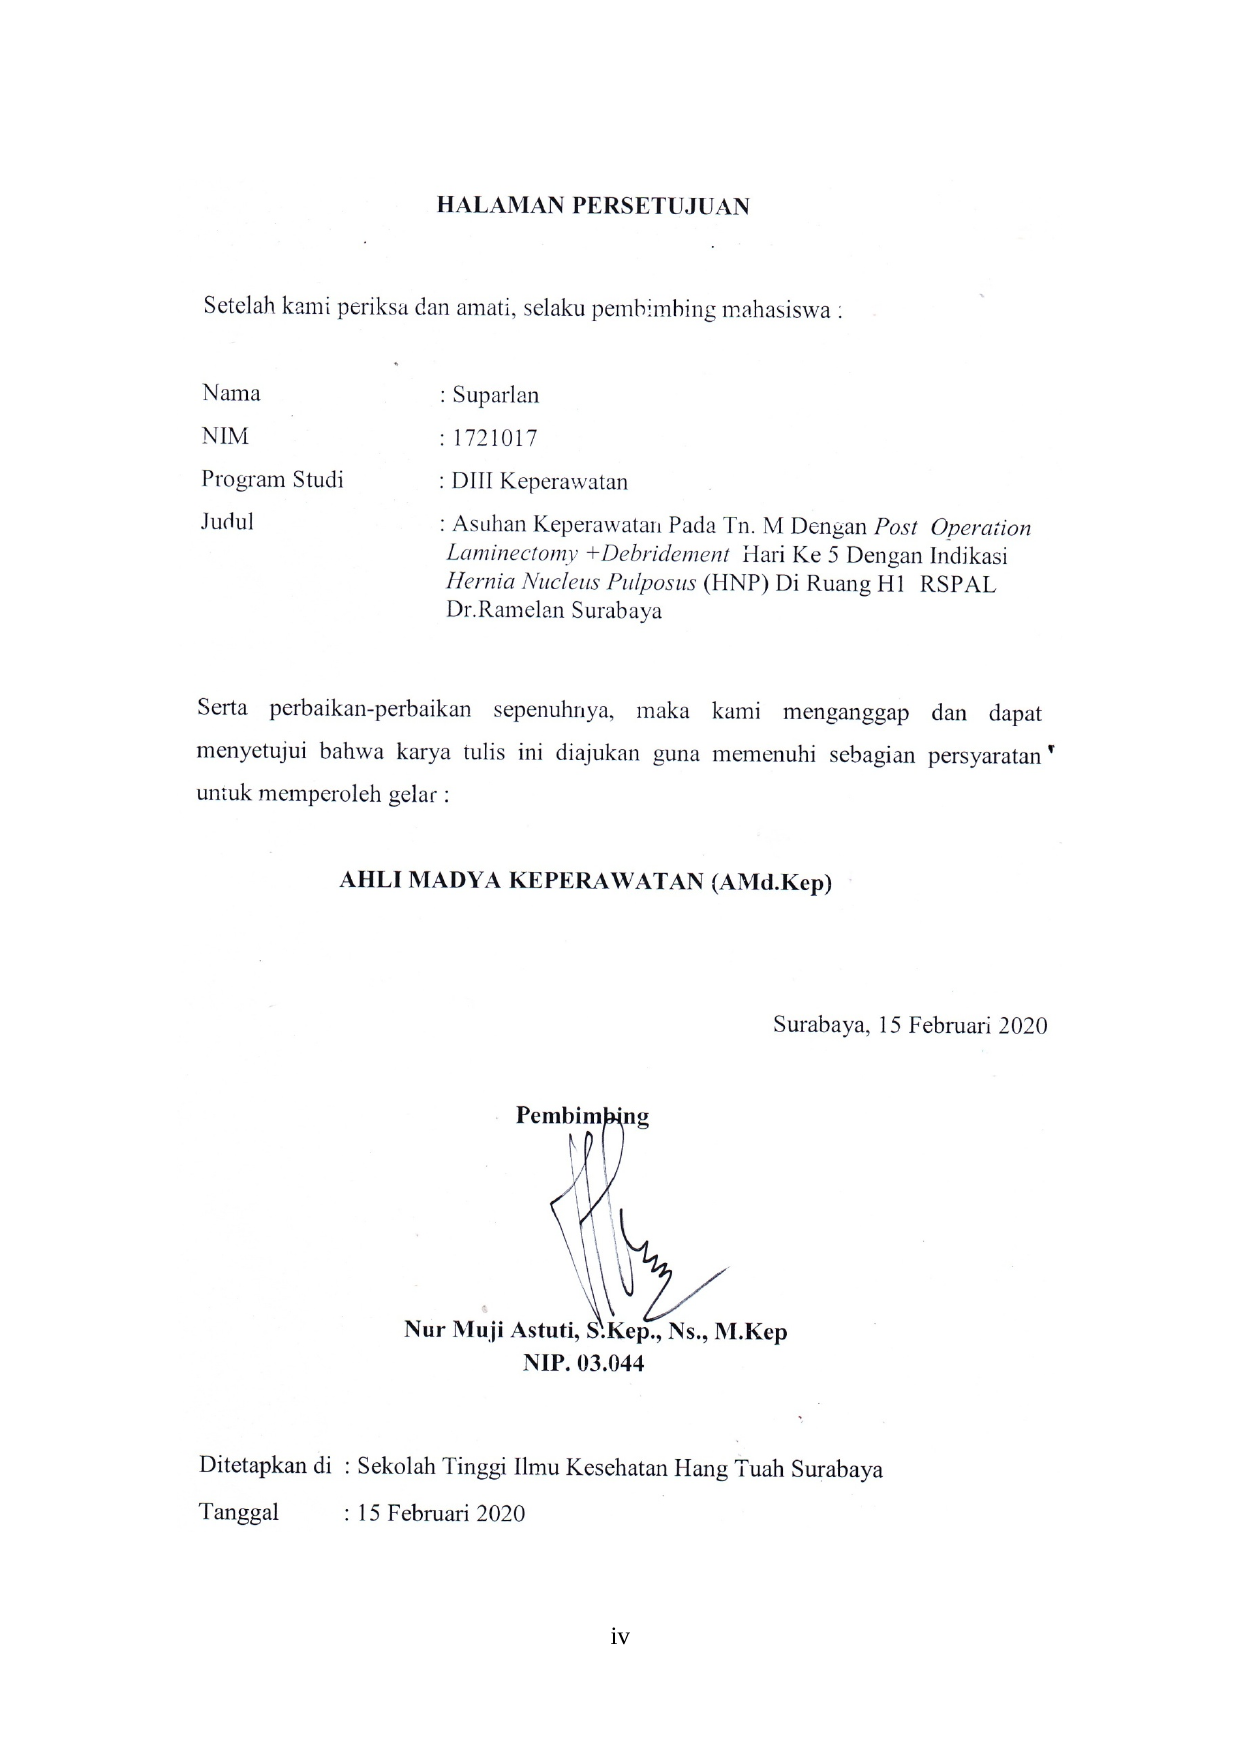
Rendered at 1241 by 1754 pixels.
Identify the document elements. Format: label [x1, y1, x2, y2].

picture [177, 177, 1063, 1532]
